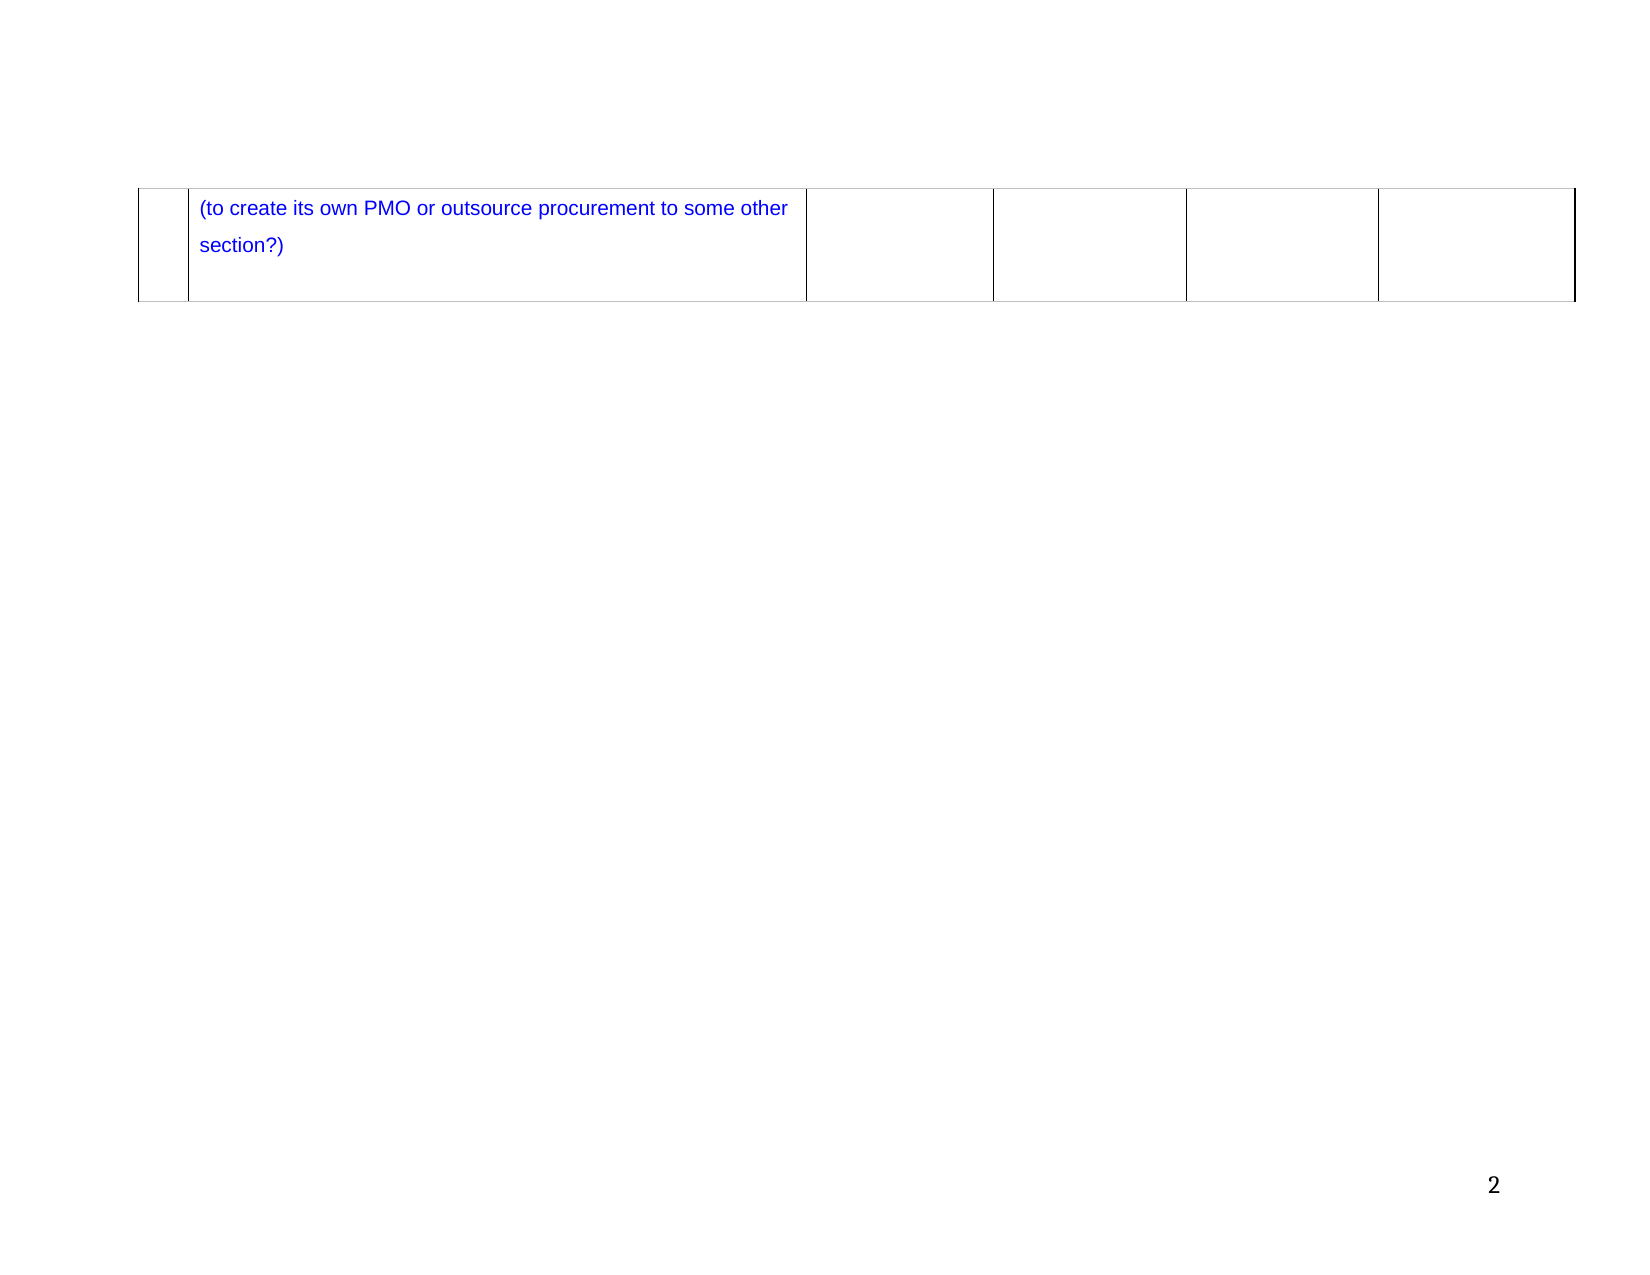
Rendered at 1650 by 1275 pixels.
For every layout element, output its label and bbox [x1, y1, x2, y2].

table_cell [1187, 189, 1378, 301]
table_cell [139, 189, 188, 301]
table_cell [189, 189, 806, 301]
table_cell [807, 189, 993, 301]
table_cell [994, 189, 1186, 301]
table_cell [1379, 189, 1574, 301]
